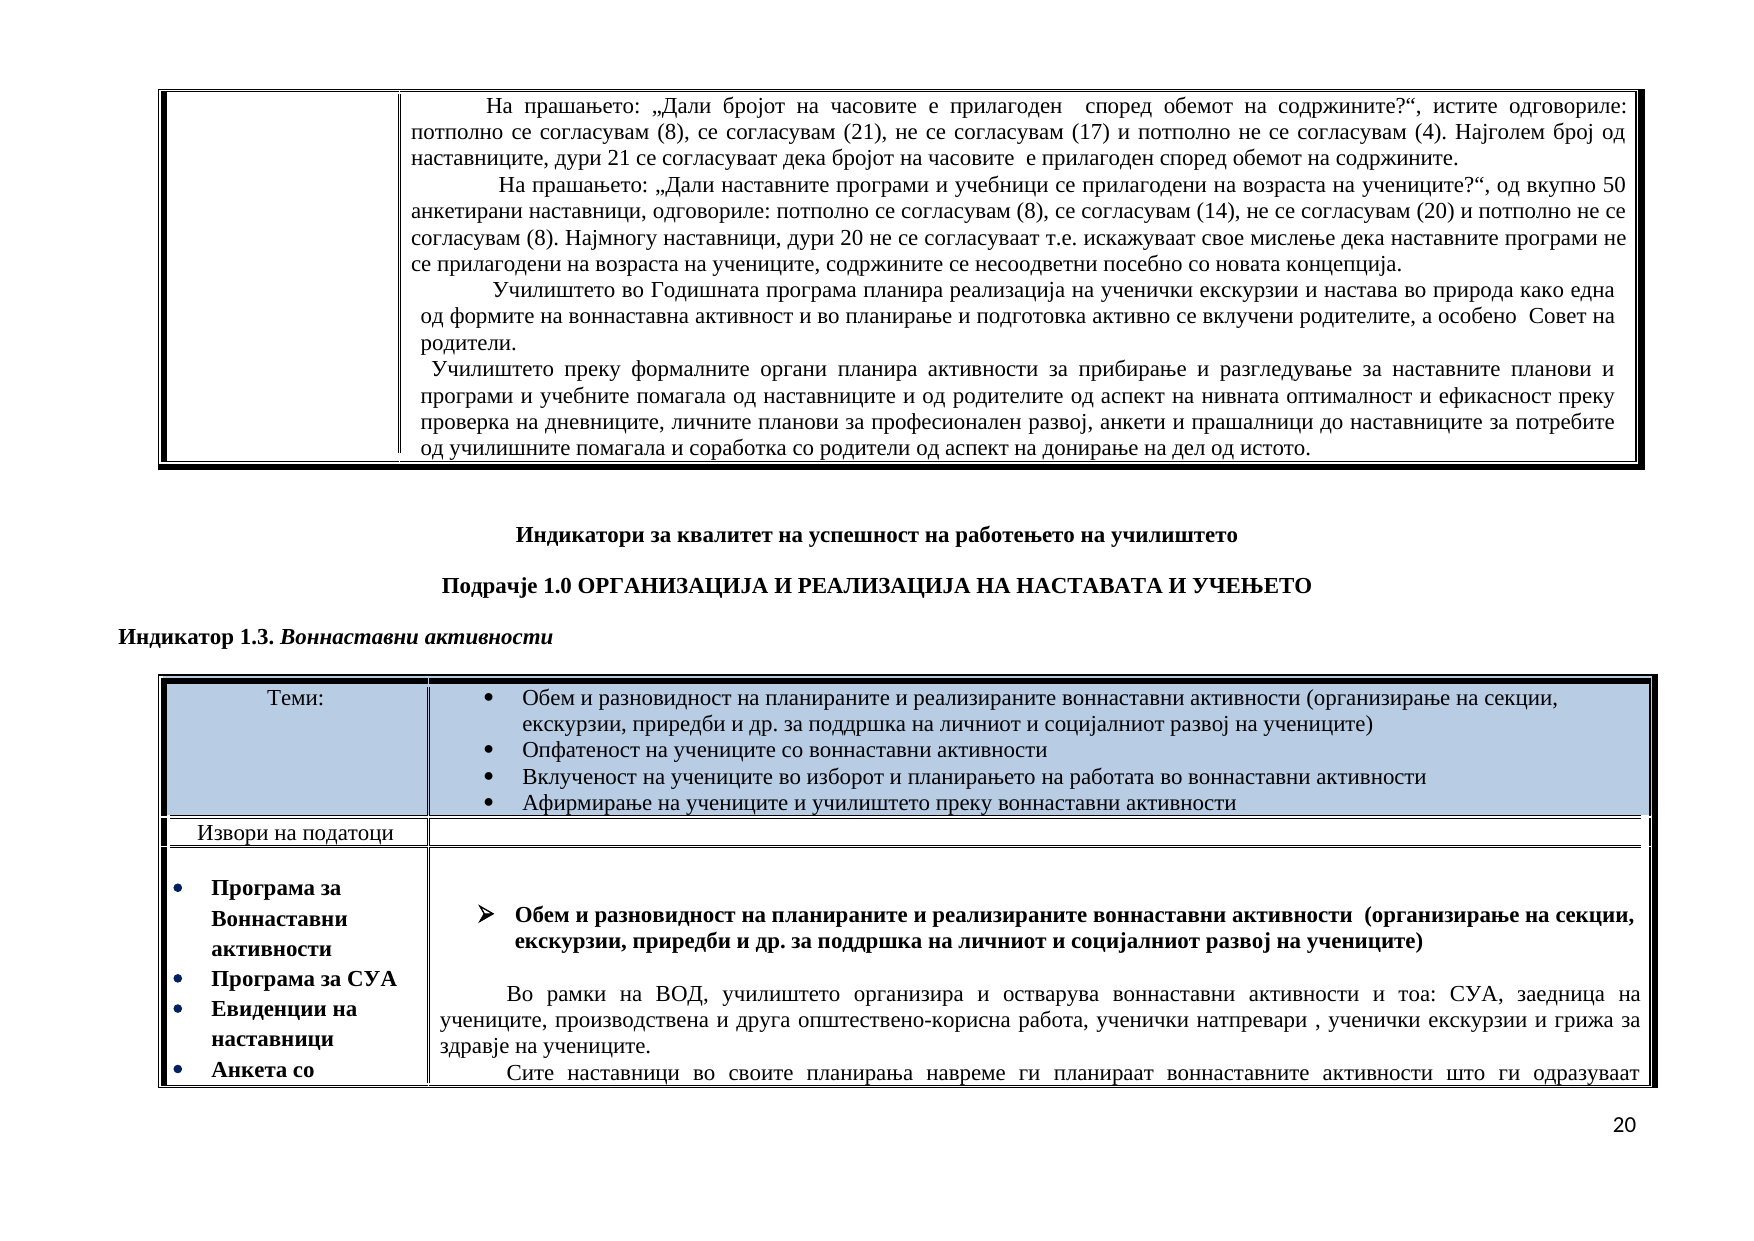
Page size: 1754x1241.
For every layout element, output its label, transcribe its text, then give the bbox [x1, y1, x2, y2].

table_header Теми: [167, 684, 428, 815]
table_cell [167, 92, 399, 461]
table_cell Извори на податоци [163, 815, 428, 845]
table_header Обем и разновидност на планираните и реализираните воннаставни активности (организирање на секции, екскурзии, приредби и др. за поддршка на личниот и социјалниот развој на учениците) Опфатеност на учениците со воннаставни активности Вклученост на учениците во изборот и планирањето на работата во воннаставни активности Афирмирање на учениците и училиштето преку воннаставни активности [428, 679, 1649, 815]
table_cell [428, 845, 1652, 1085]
text Индикатор 1.3. Воннаставни активности [118, 623, 1636, 649]
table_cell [163, 845, 428, 1085]
text Подрачје 1.0 ОРГАНИЗАЦИЈА И РЕАЛИЗАЦИЈА НА НАСТАВАТА И УЧЕЊЕТО [118, 572, 1636, 598]
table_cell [400, 92, 1635, 461]
table_cell [428, 815, 1652, 845]
text Индикатори за квалитет на успешност на работењето на училиштето [118, 521, 1636, 547]
